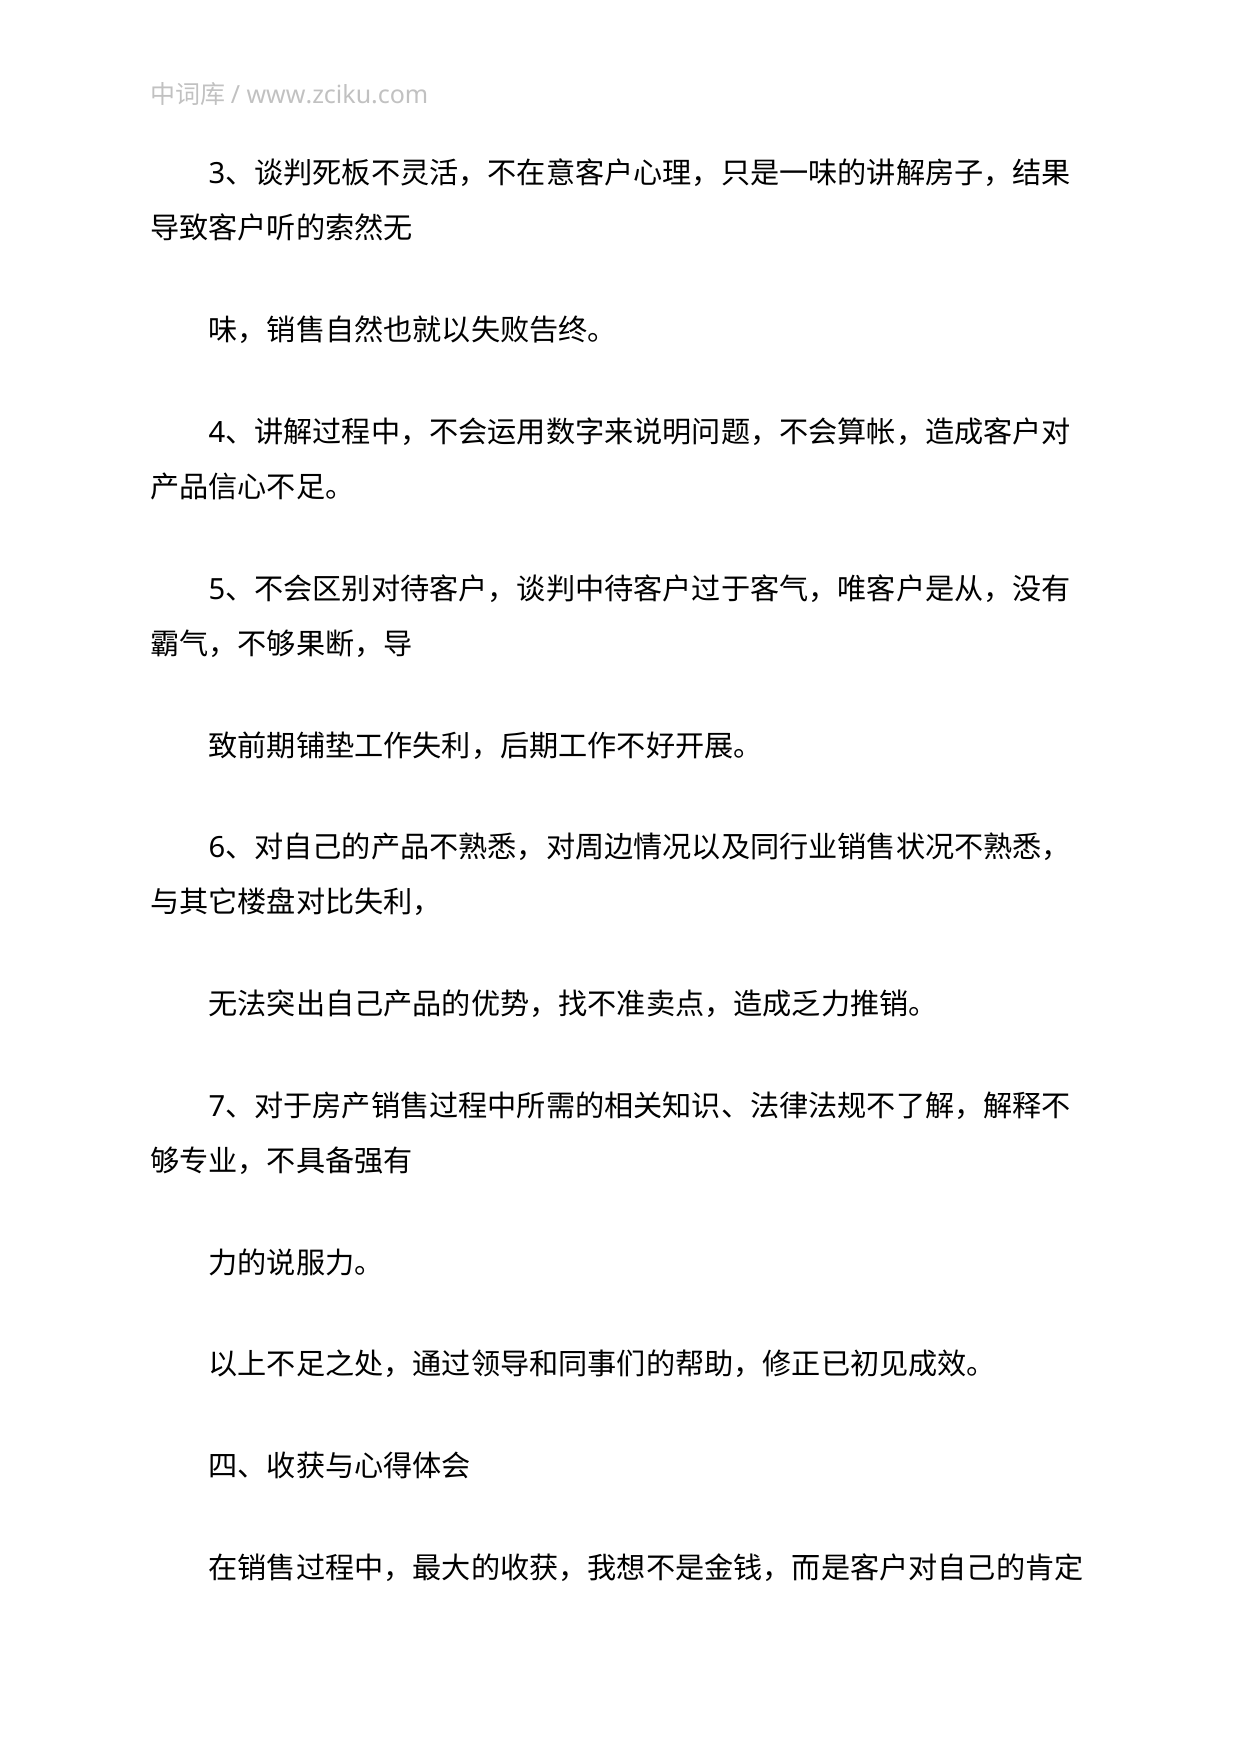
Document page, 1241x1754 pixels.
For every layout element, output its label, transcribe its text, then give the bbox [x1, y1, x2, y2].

text 无法突出自己产品的优势，找不准卖点，造成乏力推销。 [150, 981, 1090, 1023]
text 四、收获与心得体会 [150, 1443, 1090, 1485]
text 味，销售自然也就以失败告终。 [150, 307, 1090, 349]
text 力的说服力。 [150, 1239, 1090, 1281]
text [150, 1544, 1090, 1587]
text 5、不会区别对待客户，谈判中待客户过于客气，唯客户是从，没有霸气，不够果断，导 [150, 565, 1090, 663]
text 6、对自己的产品不熟悉，对周边情况以及同行业销售状况不熟悉，与其它楼盘对比失利， [150, 824, 1090, 921]
text 4、讲解过程中，不会运用数字来说明问题，不会算帐，造成客户对产品信心不足。 [150, 408, 1090, 506]
text 3、谈判死板不灵活，不在意客户心理，只是一味的讲解房子，结果导致客户听的索然无 [150, 150, 1090, 247]
text 致前期铺垫工作失利，后期工作不好开展。 [150, 722, 1090, 764]
text 7、对于房产销售过程中所需的相关知识、法律法规不了解，解释不够专业，不具备强有 [150, 1082, 1090, 1180]
text 以上不足之处，通过领导和同事们的帮助，修正已初见成效。 [150, 1341, 1090, 1383]
